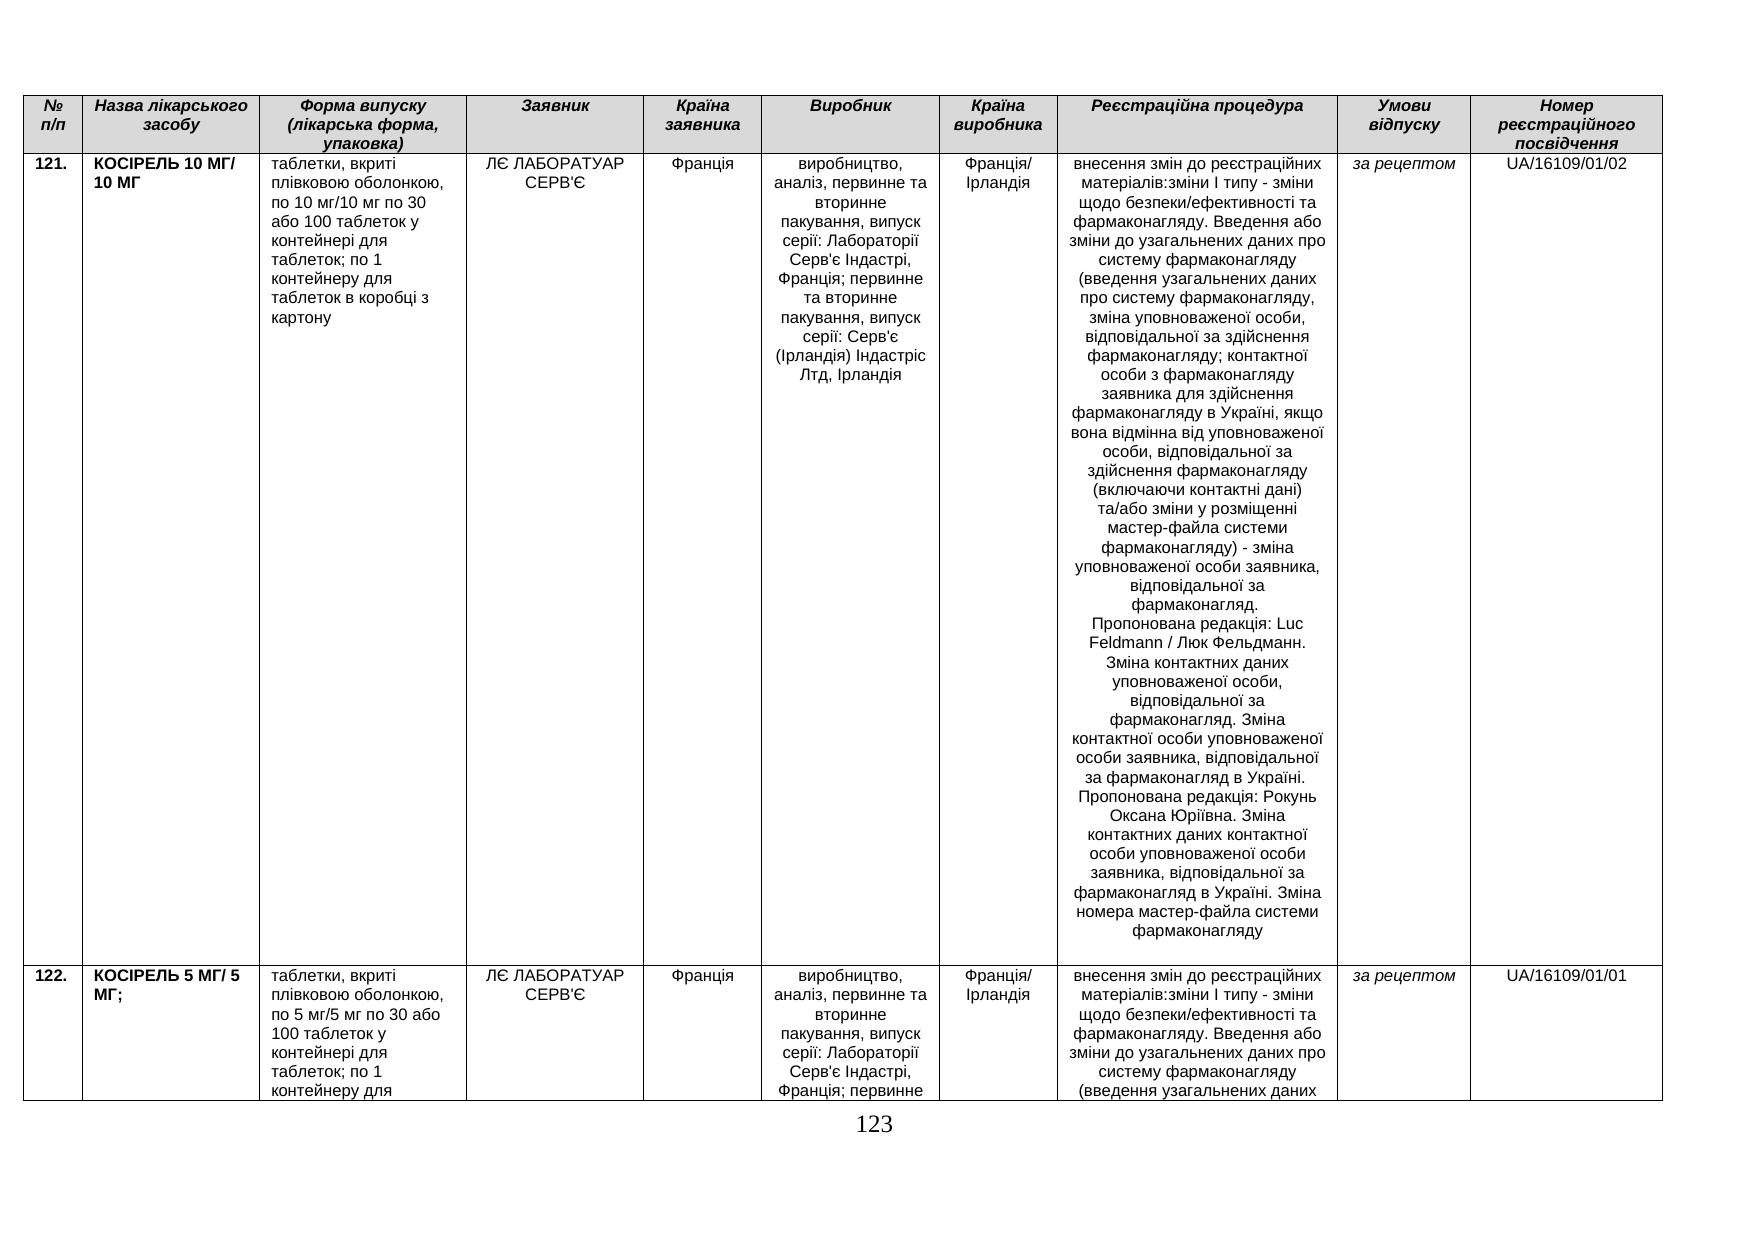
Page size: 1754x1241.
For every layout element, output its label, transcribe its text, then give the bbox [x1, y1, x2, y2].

table_header Форма випуску (лікарська форма, упаковка) [260, 96, 466, 153]
table_cell за рецептом [1338, 966, 1470, 1100]
table_cell таблетки, вкриті плівковою оболонкою, по 5 мг/5 мг по 30 або 100 таблеток у контейнері для таблеток; по 1 контейнеру для таблеток в коробці з картону [260, 966, 466, 1100]
table_header Заявник [467, 96, 643, 153]
table_header Реєстраційна процедура [1058, 96, 1337, 153]
table_cell Франція/ Ірландія [940, 154, 1057, 965]
table_header № п/п [24, 96, 82, 153]
table_cell таблетки, вкриті плівковою оболонкою, по 10 мг/10 мг по 30 або 100 таблеток у контейнері для таблеток; по 1 контейнеру для таблеток в коробці з картону [260, 154, 466, 965]
table_header Умови відпуску [1338, 96, 1470, 153]
table_cell Францiя [644, 154, 761, 965]
table_cell за рецептом [1338, 154, 1470, 965]
table_header Виробник [762, 96, 939, 153]
table_cell UA/16109/01/02 [1471, 154, 1662, 965]
table_cell КОСІРЕЛЬ 10 МГ/ 10 МГ [83, 154, 259, 965]
table_cell UA/16109/01/01 [1471, 966, 1662, 1100]
table_header Країна виробника [940, 96, 1057, 153]
table_cell [24, 966, 82, 1100]
table_header Номер реєстраційного посвідчення [1471, 96, 1662, 153]
table_cell Францiя [644, 966, 761, 1100]
table_header Назва лікарського засобу [83, 96, 259, 153]
table_cell ЛЄ ЛАБОРАТУАР СЕРВ'Є [467, 966, 643, 1100]
table_cell КОСІРЕЛЬ 5 МГ/ 5 МГ; [83, 966, 259, 1100]
table_cell [24, 154, 82, 965]
table_cell ЛЄ ЛАБОРАТУАР СЕРВ'Є [467, 154, 643, 965]
table_cell Франція/ Ірландія [940, 966, 1057, 1100]
table_header Країна заявника [644, 96, 761, 153]
